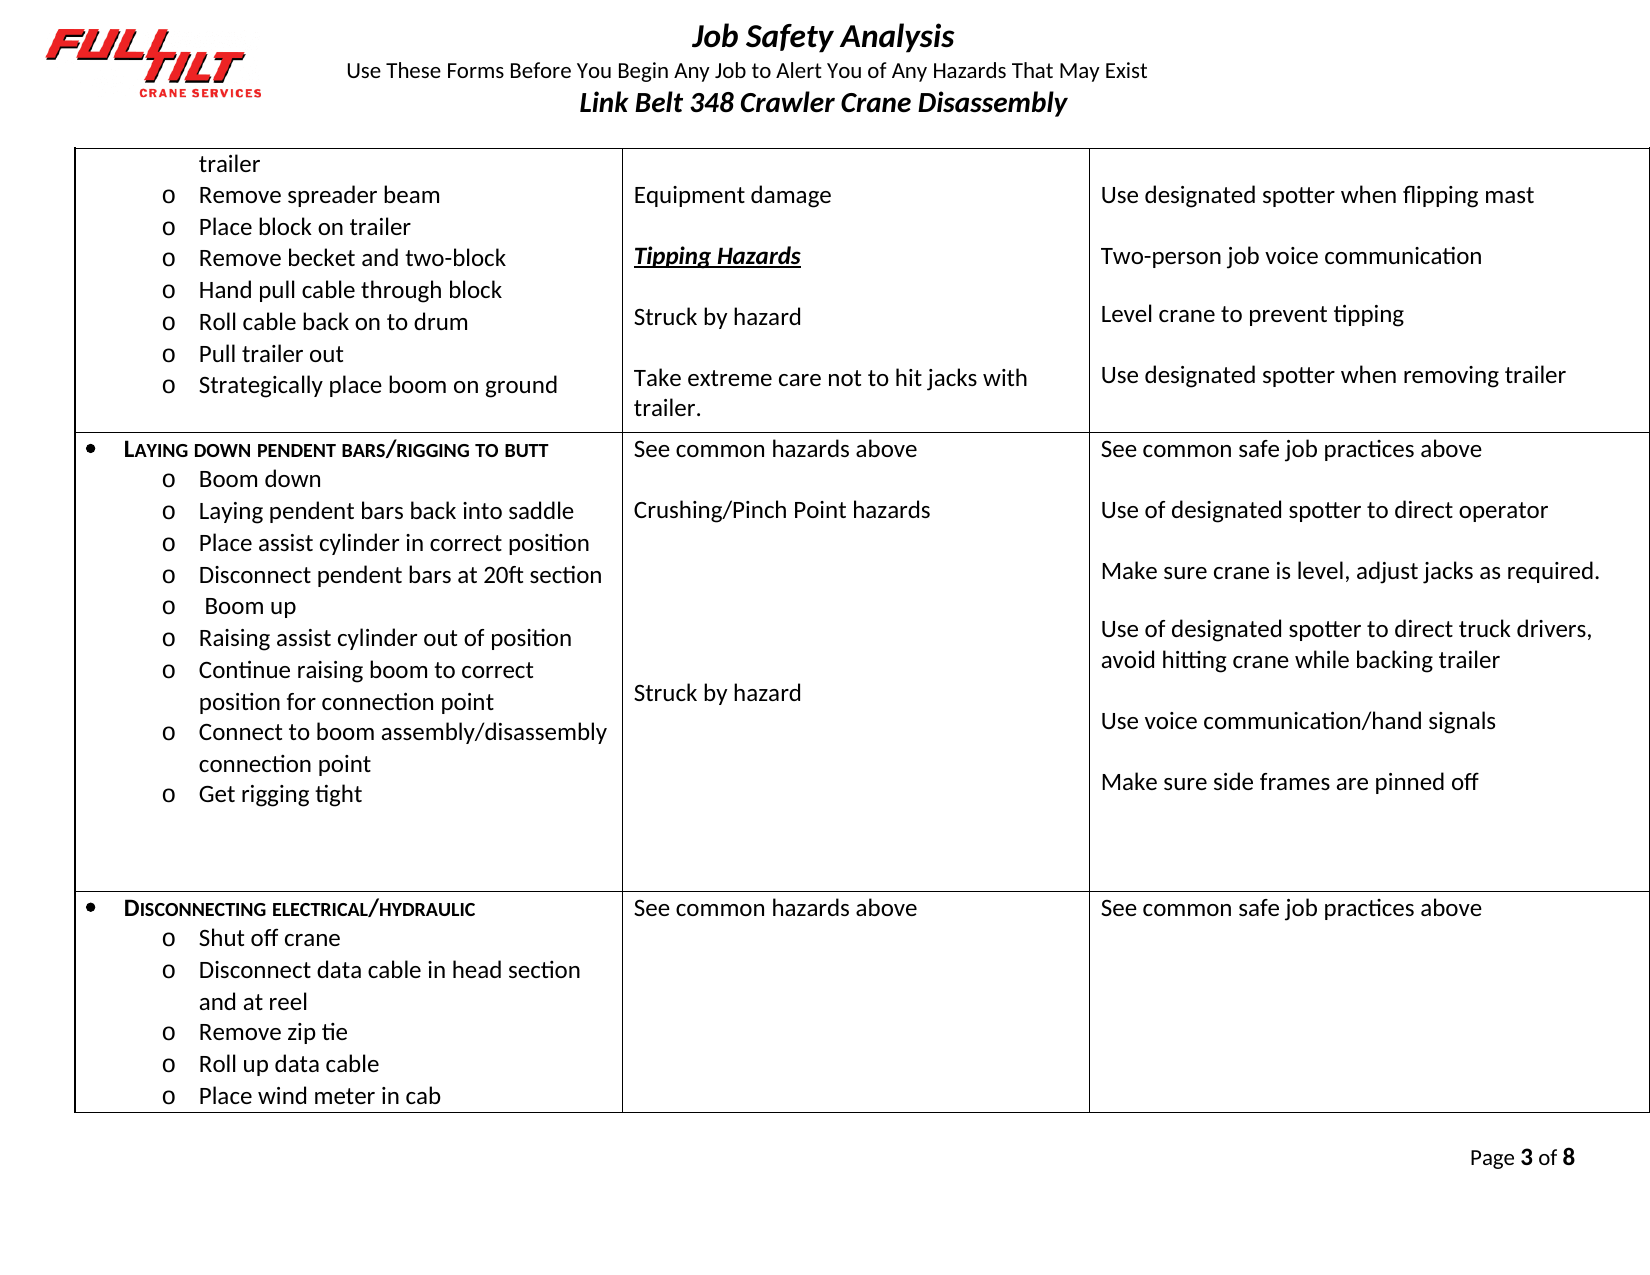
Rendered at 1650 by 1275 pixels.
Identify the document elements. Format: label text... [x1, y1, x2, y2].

picture [45, 9, 261, 117]
table_cell Laying down pendent bars/rigging to butt Boom down Laying pendent bars back into saddle Place assist cylinder in correct position Disconnect pendent bars at 20ft section Boom up Raising assist cylinder out of position Continue raising boom to correct position for connection point Connect to boom assembly/disassembly connection point Get rigging tight [76, 433, 622, 891]
table_cell See common safe job practices above Use of designated spotter to direct operator Make sure crane is level, adjust jacks as required. Use of designated spotter to direct truck drivers, avoid hitting crane while backing trailer Use voice communication/hand signals Make sure side frames are pinned off [1090, 433, 1649, 891]
table_cell See common hazards above Crushing/Pinch Point hazards Struck by hazard [623, 433, 1089, 891]
table_cell See common hazards above [623, 892, 1089, 1112]
table_cell See common safe job practices above [1090, 892, 1649, 1112]
